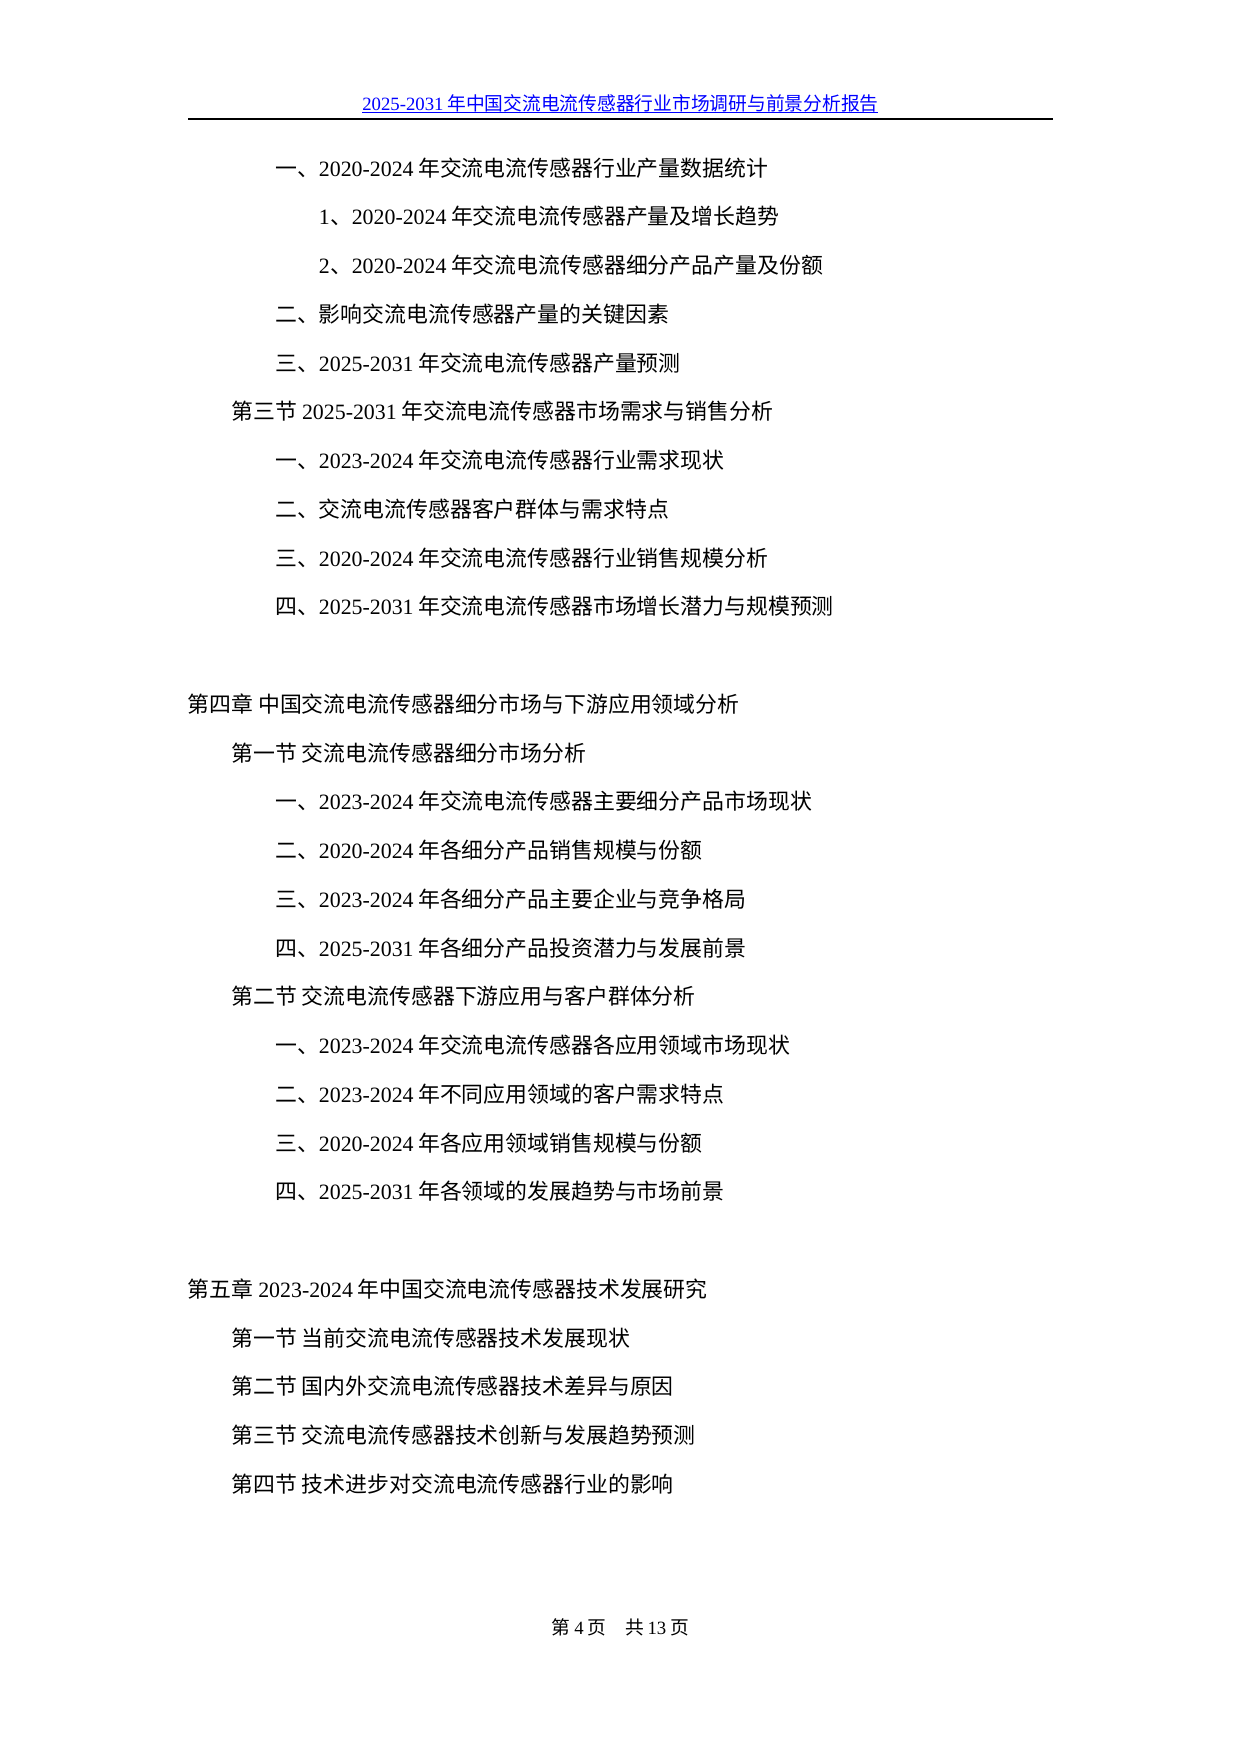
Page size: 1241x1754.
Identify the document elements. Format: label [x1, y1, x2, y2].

text [187, 150, 1053, 1499]
